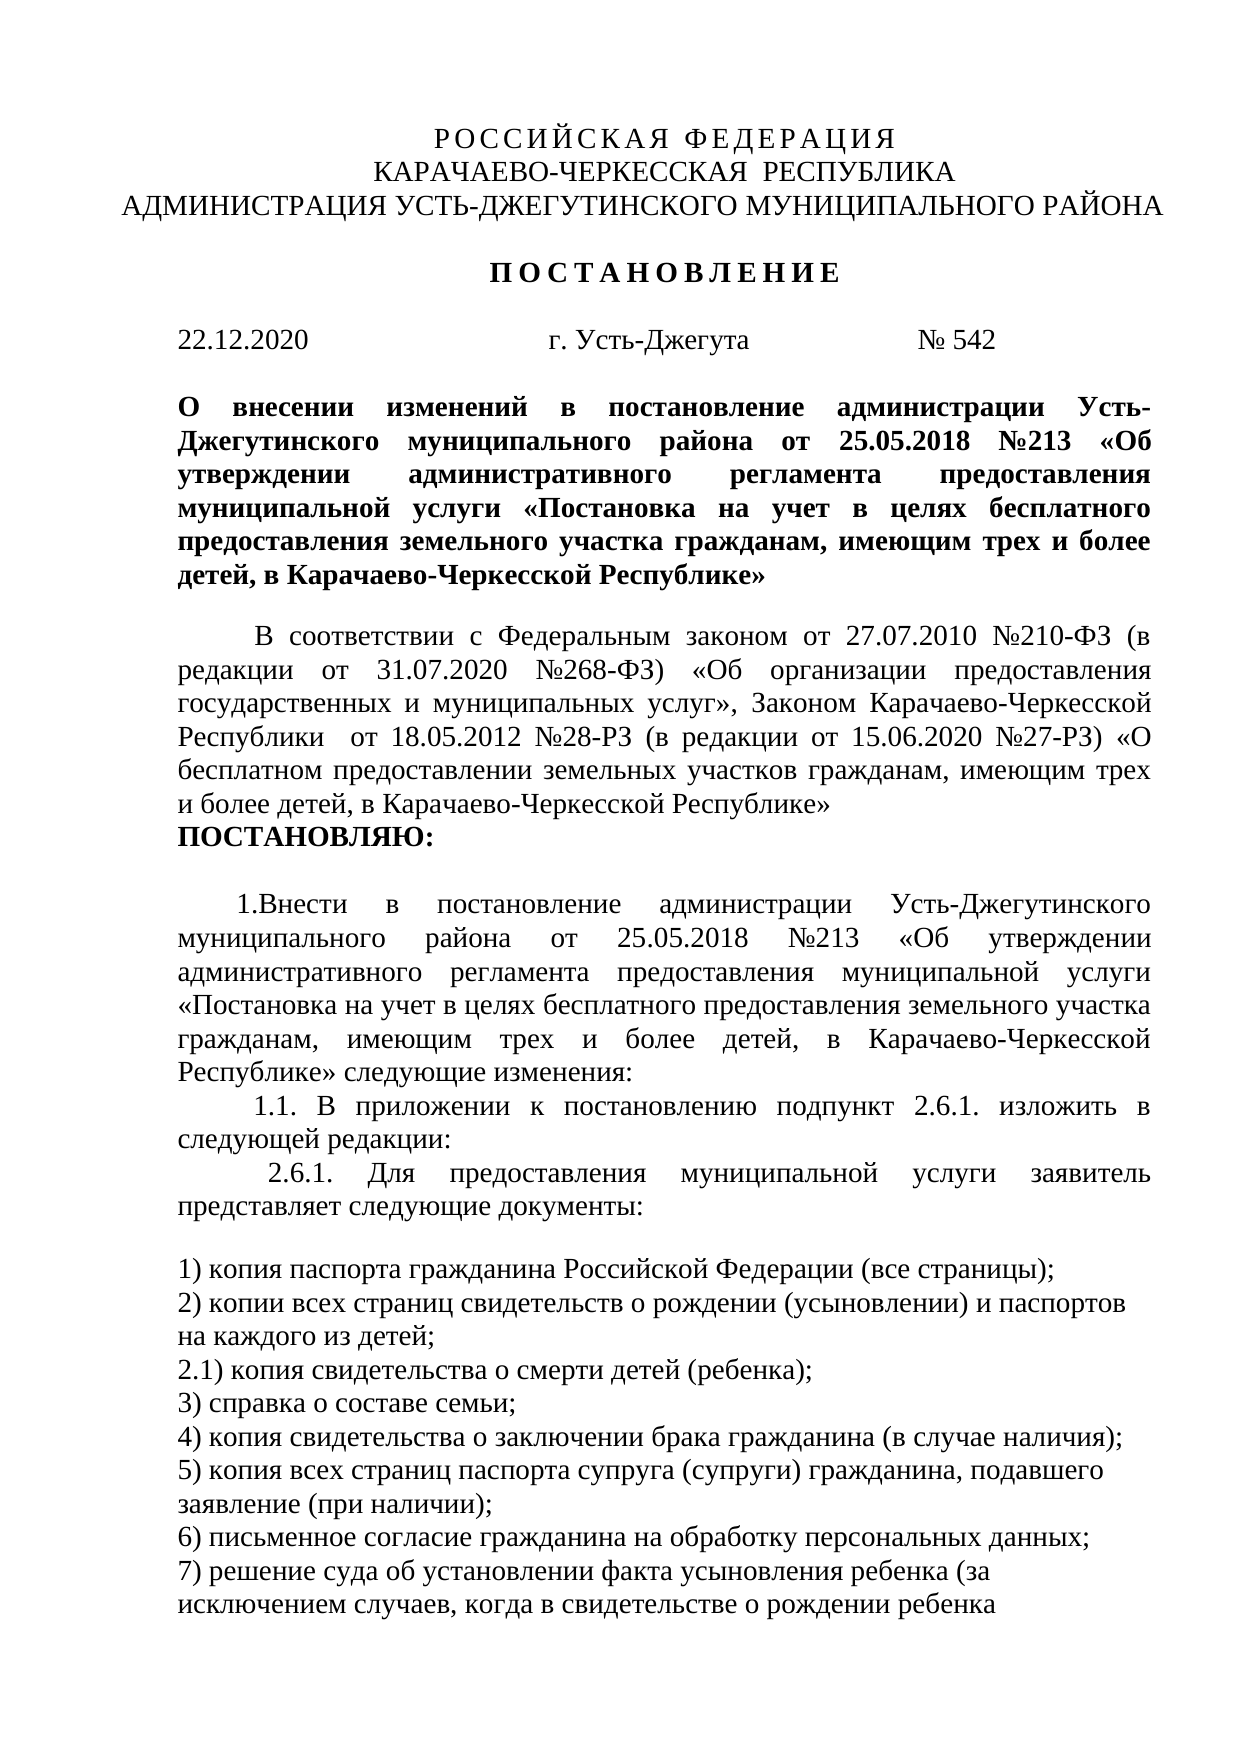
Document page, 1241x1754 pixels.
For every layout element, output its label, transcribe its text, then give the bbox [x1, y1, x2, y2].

text ПОСТАНОВЛЯЮ: [177, 819, 1152, 853]
text АДМИНИСТРАЦИЯ УСТЬ-ДЖЕГУТИНСКОГО Муниципального РАЙОНА [103, 188, 1181, 221]
text 22.12.2020 г. Усть-Джегута № 542 [177, 322, 1152, 356]
text ПОСТАНОВЛЕНИЕ [177, 255, 1152, 288]
text 1.1. В приложении к постановлению подпункт 2.6.1. изложить в следующей редакции: [177, 1088, 1152, 1155]
text О внесении изменений в постановление администрации Усть-Джегутинского муниципального района от 25.05.2018 №213 «Об утверждении административного регламента предоставления муниципальной услуги «Постановка на учет в целях бесплатного предоставления земельного участка гражданам, имеющим трех и более детей, в Карачаево-Черкесской Республике» [177, 389, 1152, 590]
text Карачаево-ЧеркесскАЯ РеспубликА [177, 154, 1152, 188]
text 2.6.1. Для предоставления муниципальной услуги заявитель представляет следующие документы: [177, 1155, 1152, 1222]
text 1.Внести в постановление администрации Усть-Джегутинского муниципального района от 25.05.2018 №213 «Об утверждении административного регламента предоставления муниципальной услуги «Постановка на учет в целях бесплатного предоставления земельного участка гражданам, имеющим трех и более детей, в Карачаево-Черкесской Республике» следующие изменения: [177, 887, 1152, 1088]
text В соответствии с Федеральным законом от 27.07.2010 №210-ФЗ (в редакции от 31.07.2020 №268-ФЗ) «Об организации предоставления государственных и муниципальных услуг», Законом Карачаево-Черкесской Республики от 18.05.2012 №28-РЗ (в редакции от 15.06.2020 №27-РЗ) «О бесплатном предоставлении земельных участков гражданам, имеющим трех и более детей, в Карачаево-Черкесской Республике» [177, 618, 1152, 819]
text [177, 1251, 1152, 1620]
text РОССИЙСКАЯ ФЕДЕРАЦИЯ [177, 121, 1152, 154]
